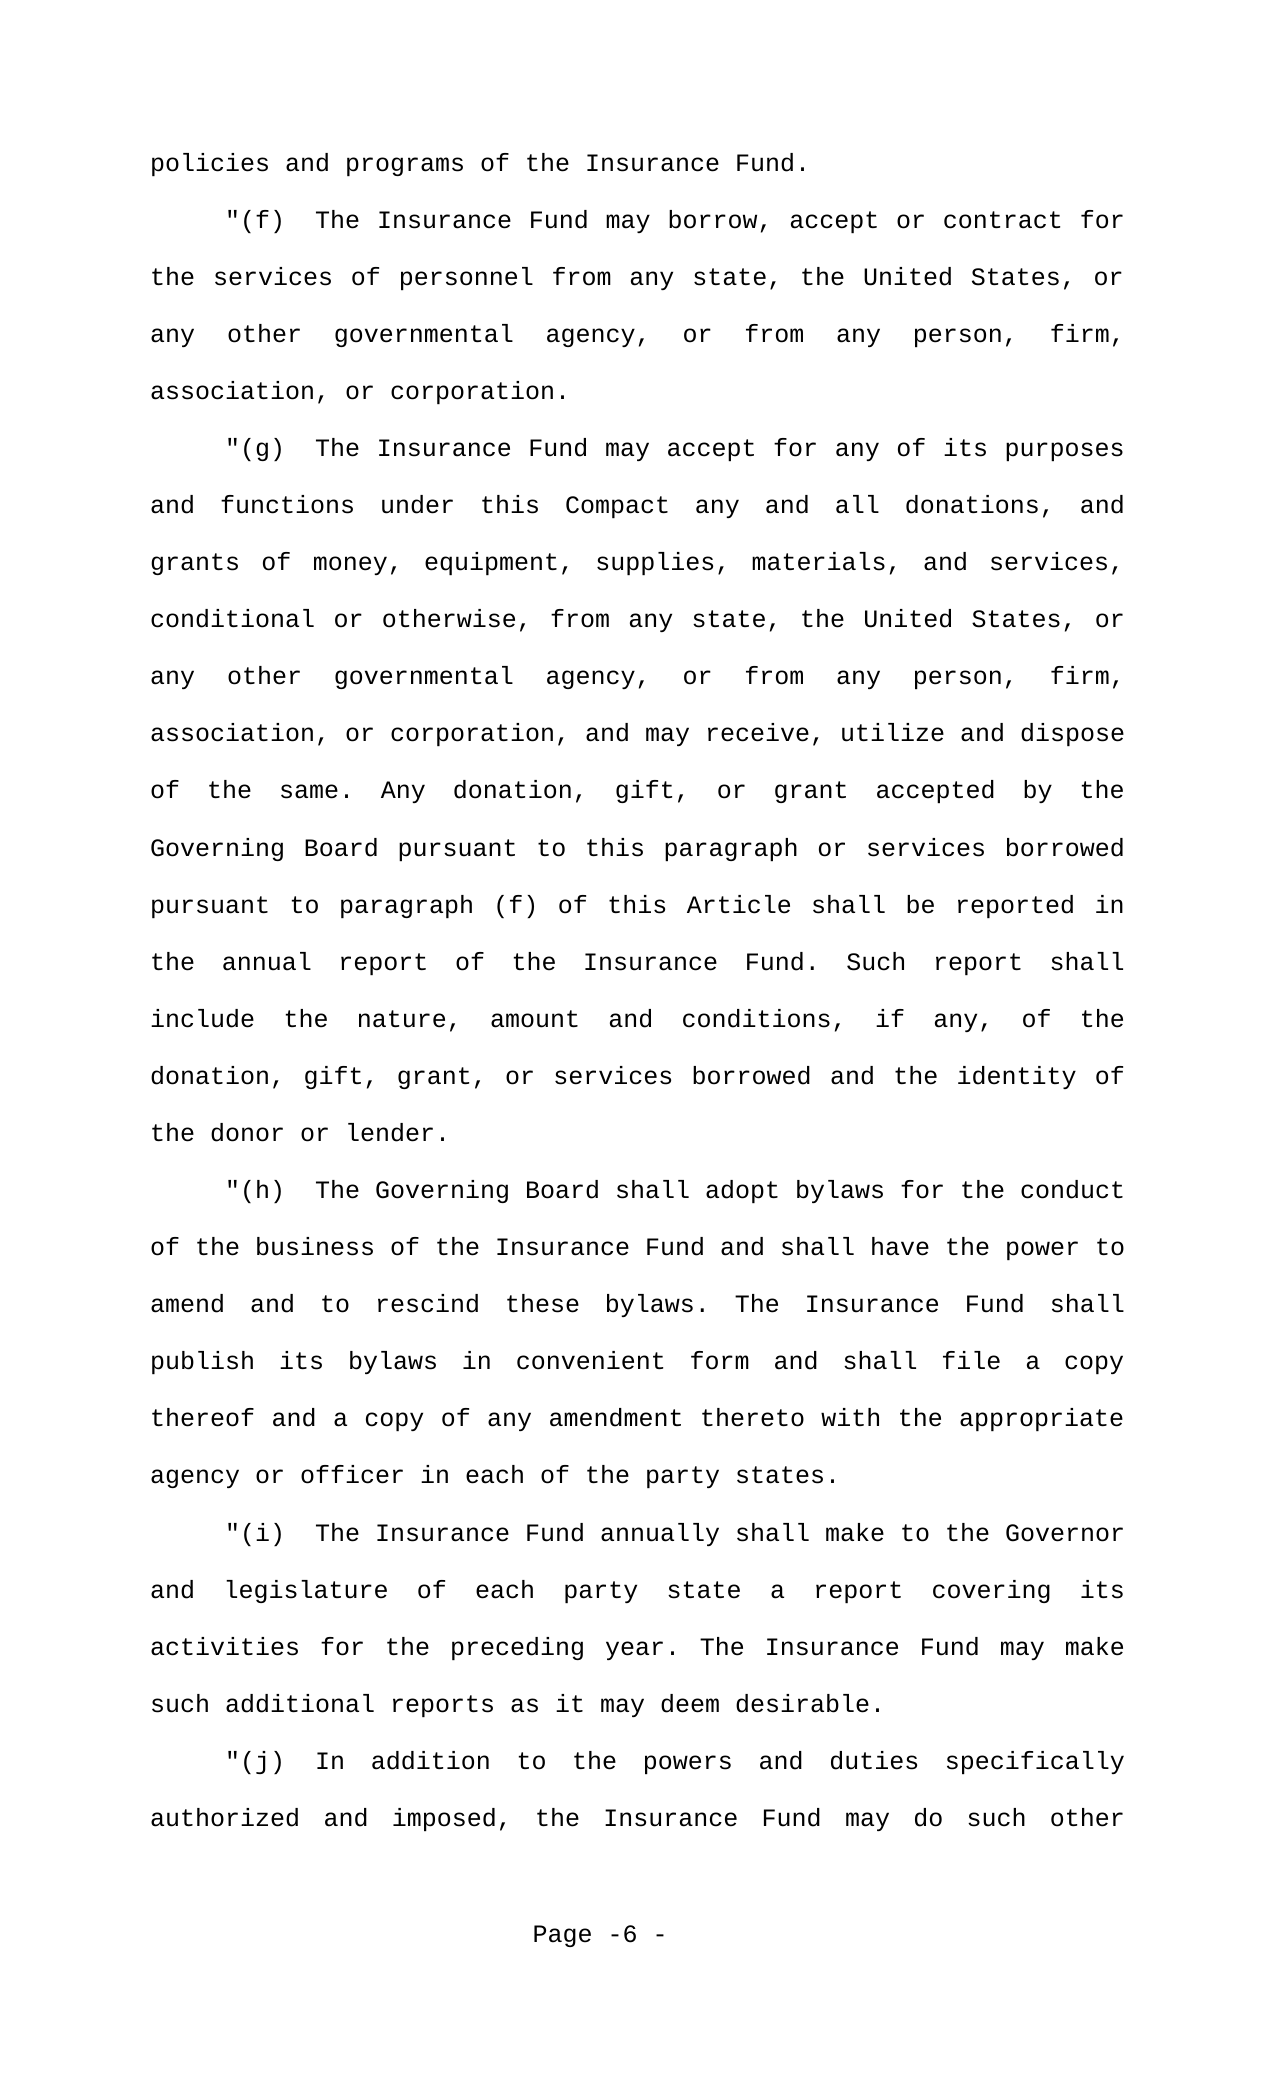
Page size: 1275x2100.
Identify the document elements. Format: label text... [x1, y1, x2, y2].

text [150, 1748, 1125, 1834]
text "(h) The Governing Board shall adopt bylaws for the conduct of the business of the Insurance Fund and shall have the power to amend and to rescind these bylaws. The Insurance Fund shall publish its bylaws in convenient form and shall file a copy thereof and a copy of any amendment thereto with the appropriate agency or officer in each of the party states. [150, 1177, 1125, 1491]
text "(f) The Insurance Fund may borrow, accept or contract for the services of personnel from any state, the United States, or any other governmental agency, or from any person, firm, association, or corporation. [150, 207, 1125, 407]
text "(g) The Insurance Fund may accept for any of its purposes and functions under this Compact any and all donations, and grants of money, equipment, supplies, materials, and services, conditional or otherwise, from any state, the United States, or any other governmental agency, or from any person, firm, association, or corporation, and may receive, utilize and dispose of the same. Any donation, gift, or grant accepted by the Governing Board pursuant to this paragraph or services borrowed pursuant to paragraph (f) of this Article shall be reported in the annual report of the Insurance Fund. Such report shall include the nature, amount and conditions, if any, of the donation, gift, grant, or services borrowed and the identity of the donor or lender. [150, 435, 1125, 1149]
text "(i) The Insurance Fund annually shall make to the Governor and legislature of each party state a report covering its activities for the preceding year. The Insurance Fund may make such additional reports as it may deem desirable. [150, 1520, 1125, 1720]
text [150, 150, 1125, 178]
